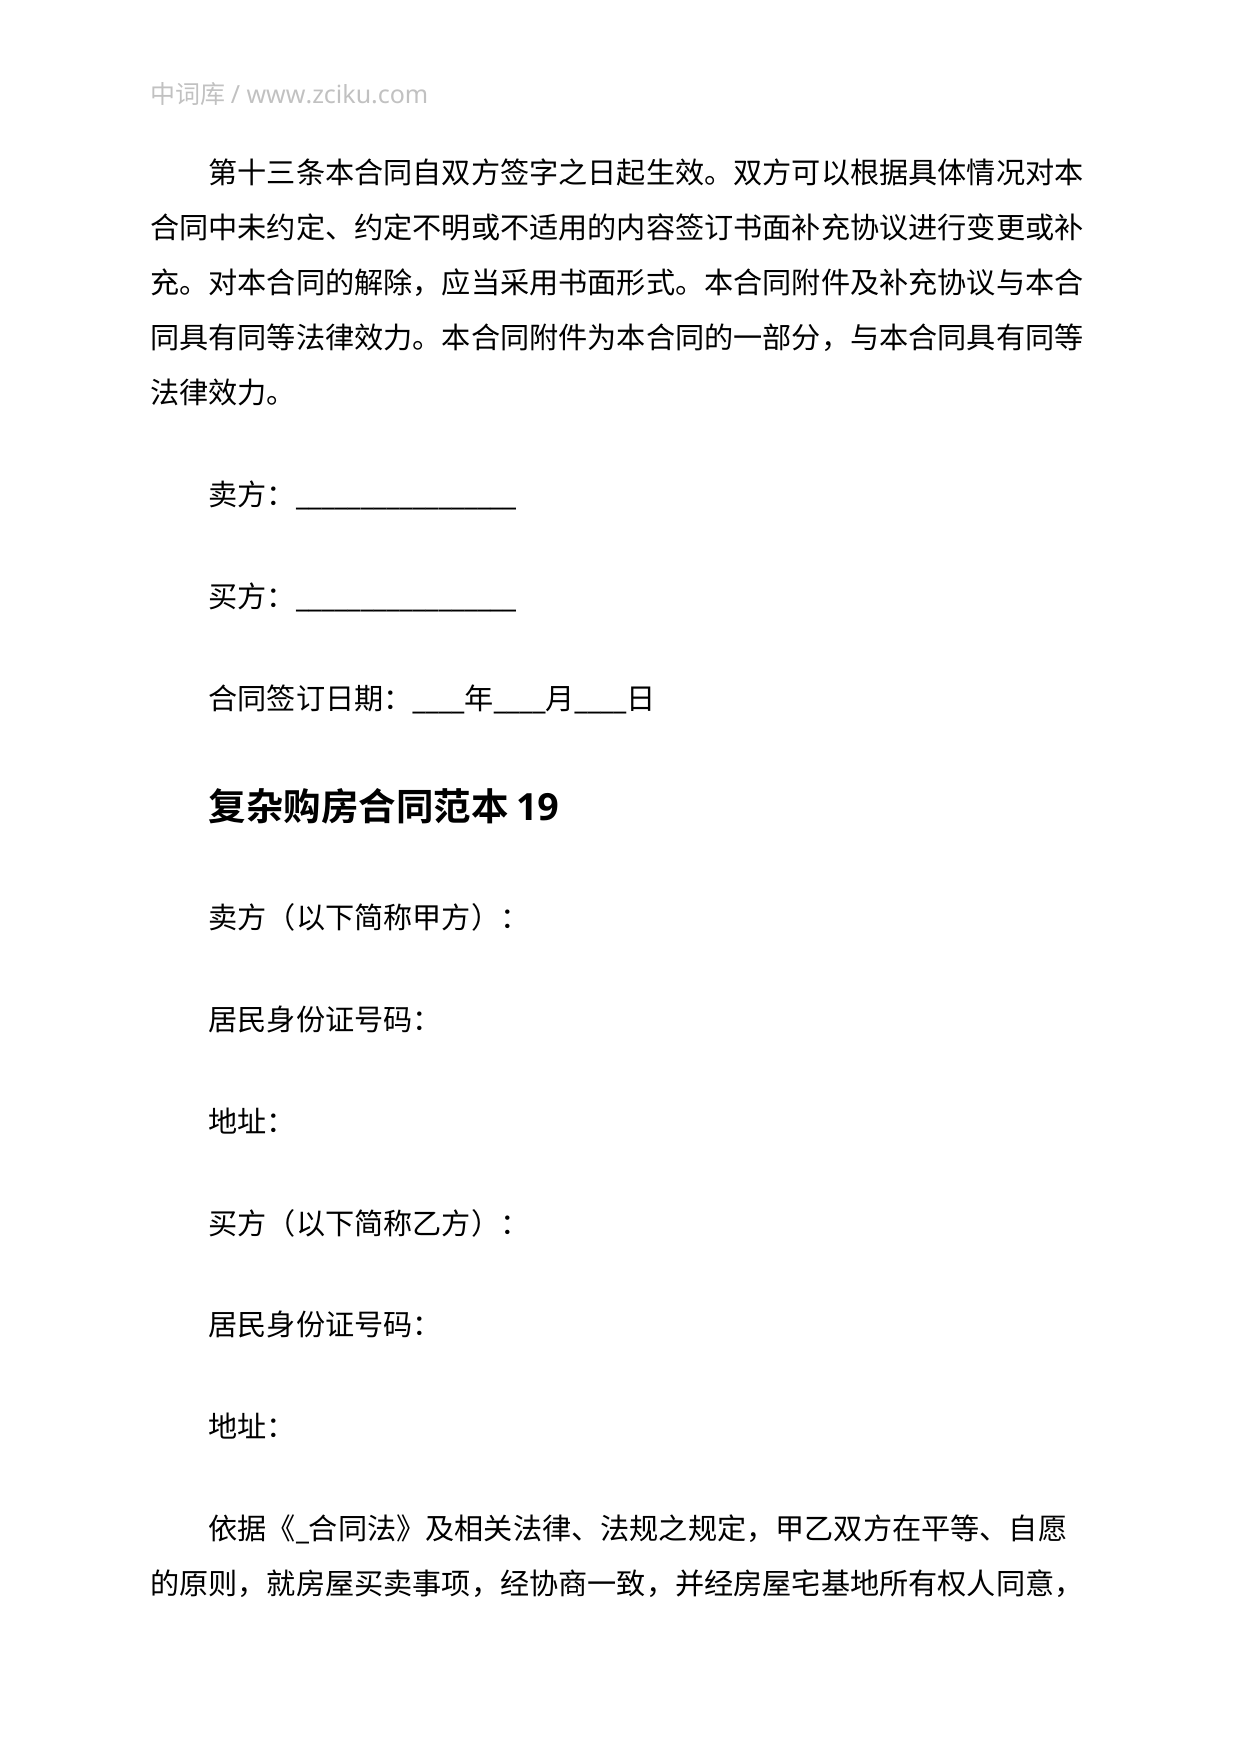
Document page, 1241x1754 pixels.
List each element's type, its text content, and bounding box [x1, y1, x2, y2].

text 居民身份证号码： [150, 1302, 1090, 1344]
text 卖方：_________________ [150, 471, 1090, 514]
text 居民身份证号码： [150, 997, 1090, 1039]
text 卖方（以下简称甲方）： [150, 895, 1090, 937]
text 复杂购房合同范本19 [150, 777, 1090, 832]
text 第十三条本合同自双方签字之日起生效。双方可以根据具体情况对本合同中未约定、约定不明或不适用的内容签订书面补充协议进行变更或补充。对本合同的解除，应当采用书面形式。本合同附件及补充协议与本合同具有同等法律效力。本合同附件为本合同的一部分，与本合同具有同等法律效力。 [150, 150, 1090, 412]
text 合同签订日期：____年____月____日 [150, 675, 1090, 718]
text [150, 1506, 1090, 1603]
text 买方：_________________ [150, 573, 1090, 616]
text 买方（以下简称乙方）： [150, 1200, 1090, 1242]
text 地址： [150, 1098, 1090, 1141]
text 地址： [150, 1404, 1090, 1446]
